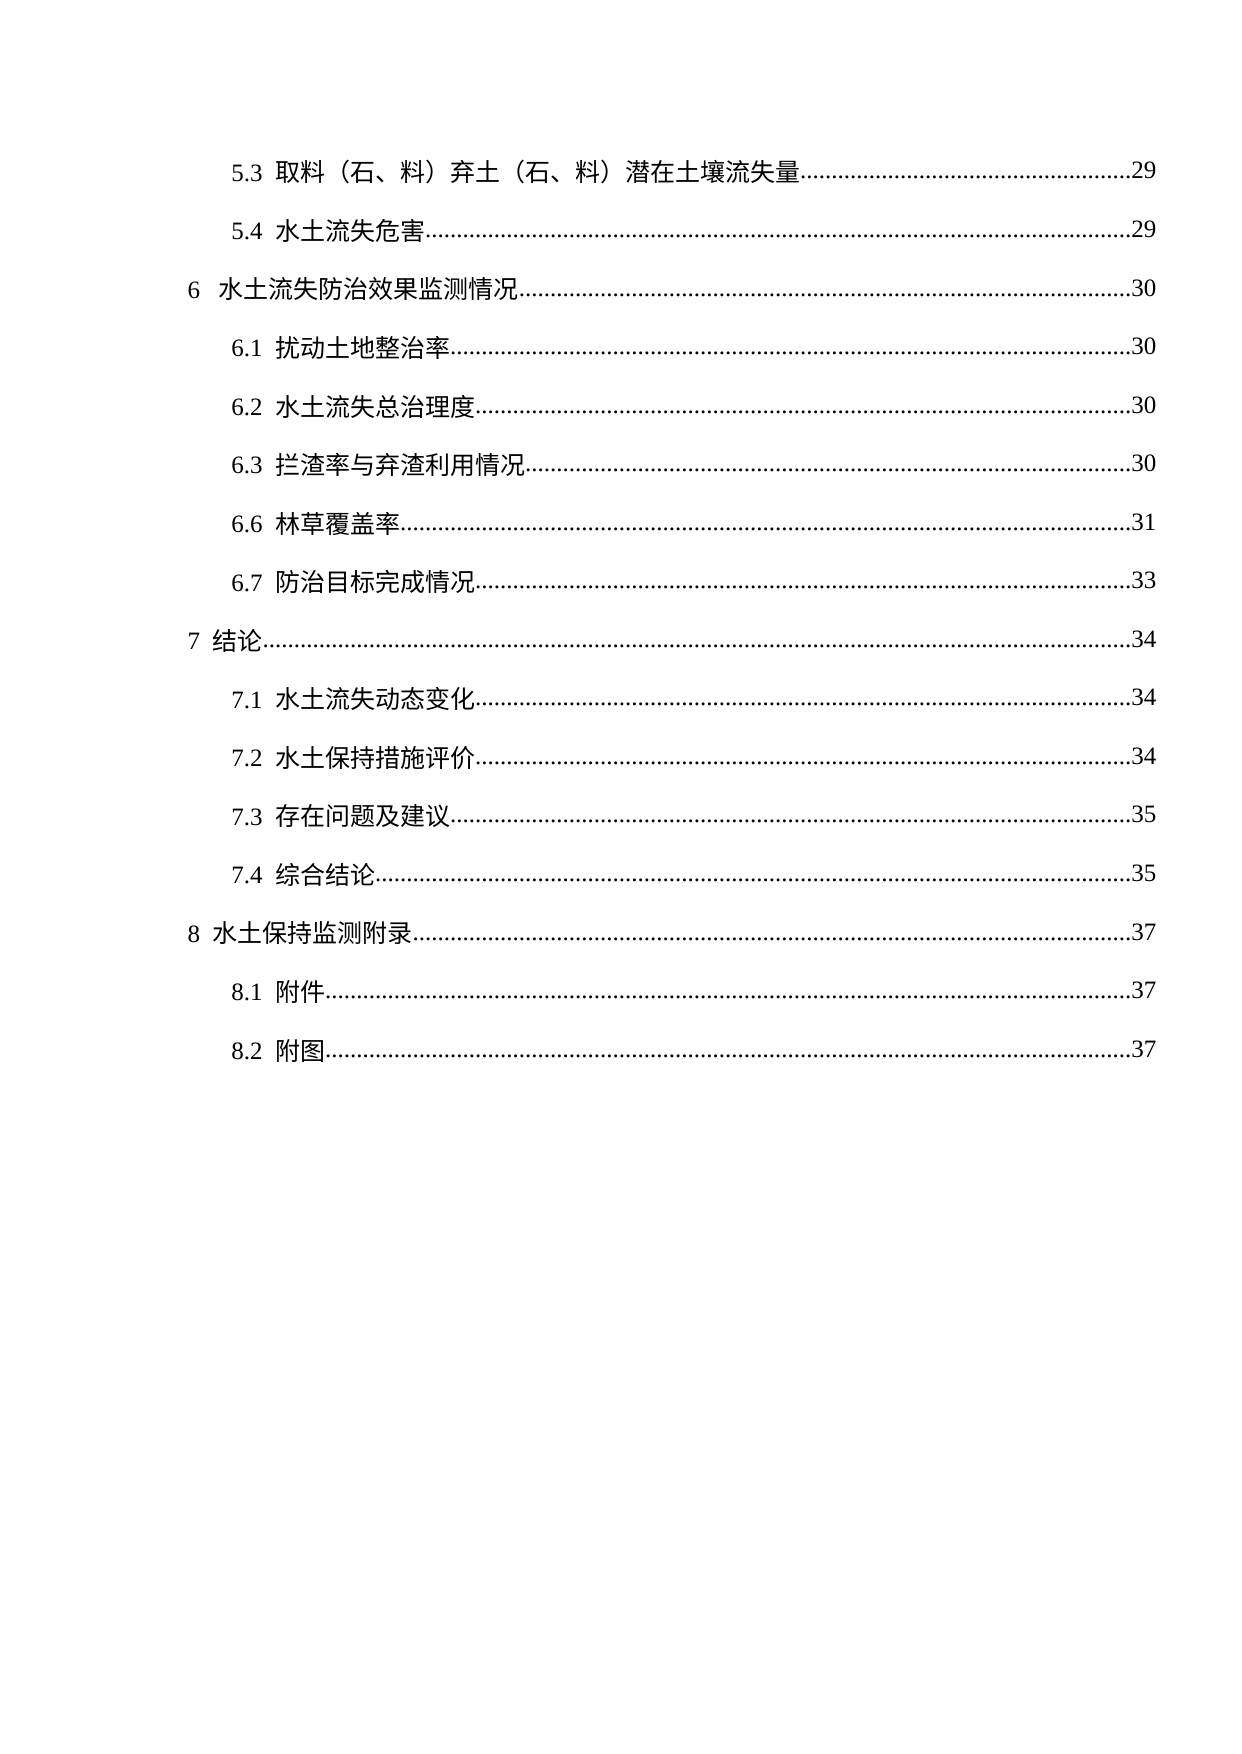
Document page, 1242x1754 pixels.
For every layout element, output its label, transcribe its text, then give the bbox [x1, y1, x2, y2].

text 7.1 水土流失动态变化 34 [231, 677, 1054, 716]
text 6.7 防治目标完成情况 33 [231, 560, 1054, 599]
text 5.4 水土流失危害 29 [231, 208, 1054, 248]
text 7.3 存在问题及建议 35 [231, 794, 1054, 833]
text 6 水土流失防治效果监测情况 30 [187, 267, 1054, 306]
text 7.2 水土保持措施评价 34 [231, 735, 1054, 774]
text 8 水土保持监测附录 37 [187, 911, 1054, 950]
text 8.1 附件 37 [231, 969, 1054, 1009]
text 8.2 附图 37 [231, 1028, 1054, 1067]
text 7 结论 34 [187, 618, 1054, 657]
text 7.4 综合结论 35 [231, 852, 1054, 892]
text 6.3 拦渣率与弃渣利用情况 30 [231, 443, 1054, 482]
text 6.1 扰动土地整治率 30 [231, 326, 1054, 365]
text 6.6 林草覆盖率 31 [231, 501, 1054, 540]
text 5.3 取料（石、料）弃土（石、料）潜在土壤流失量 29 [231, 150, 1054, 189]
text 6.2 水土流失总治理度 30 [231, 384, 1054, 423]
